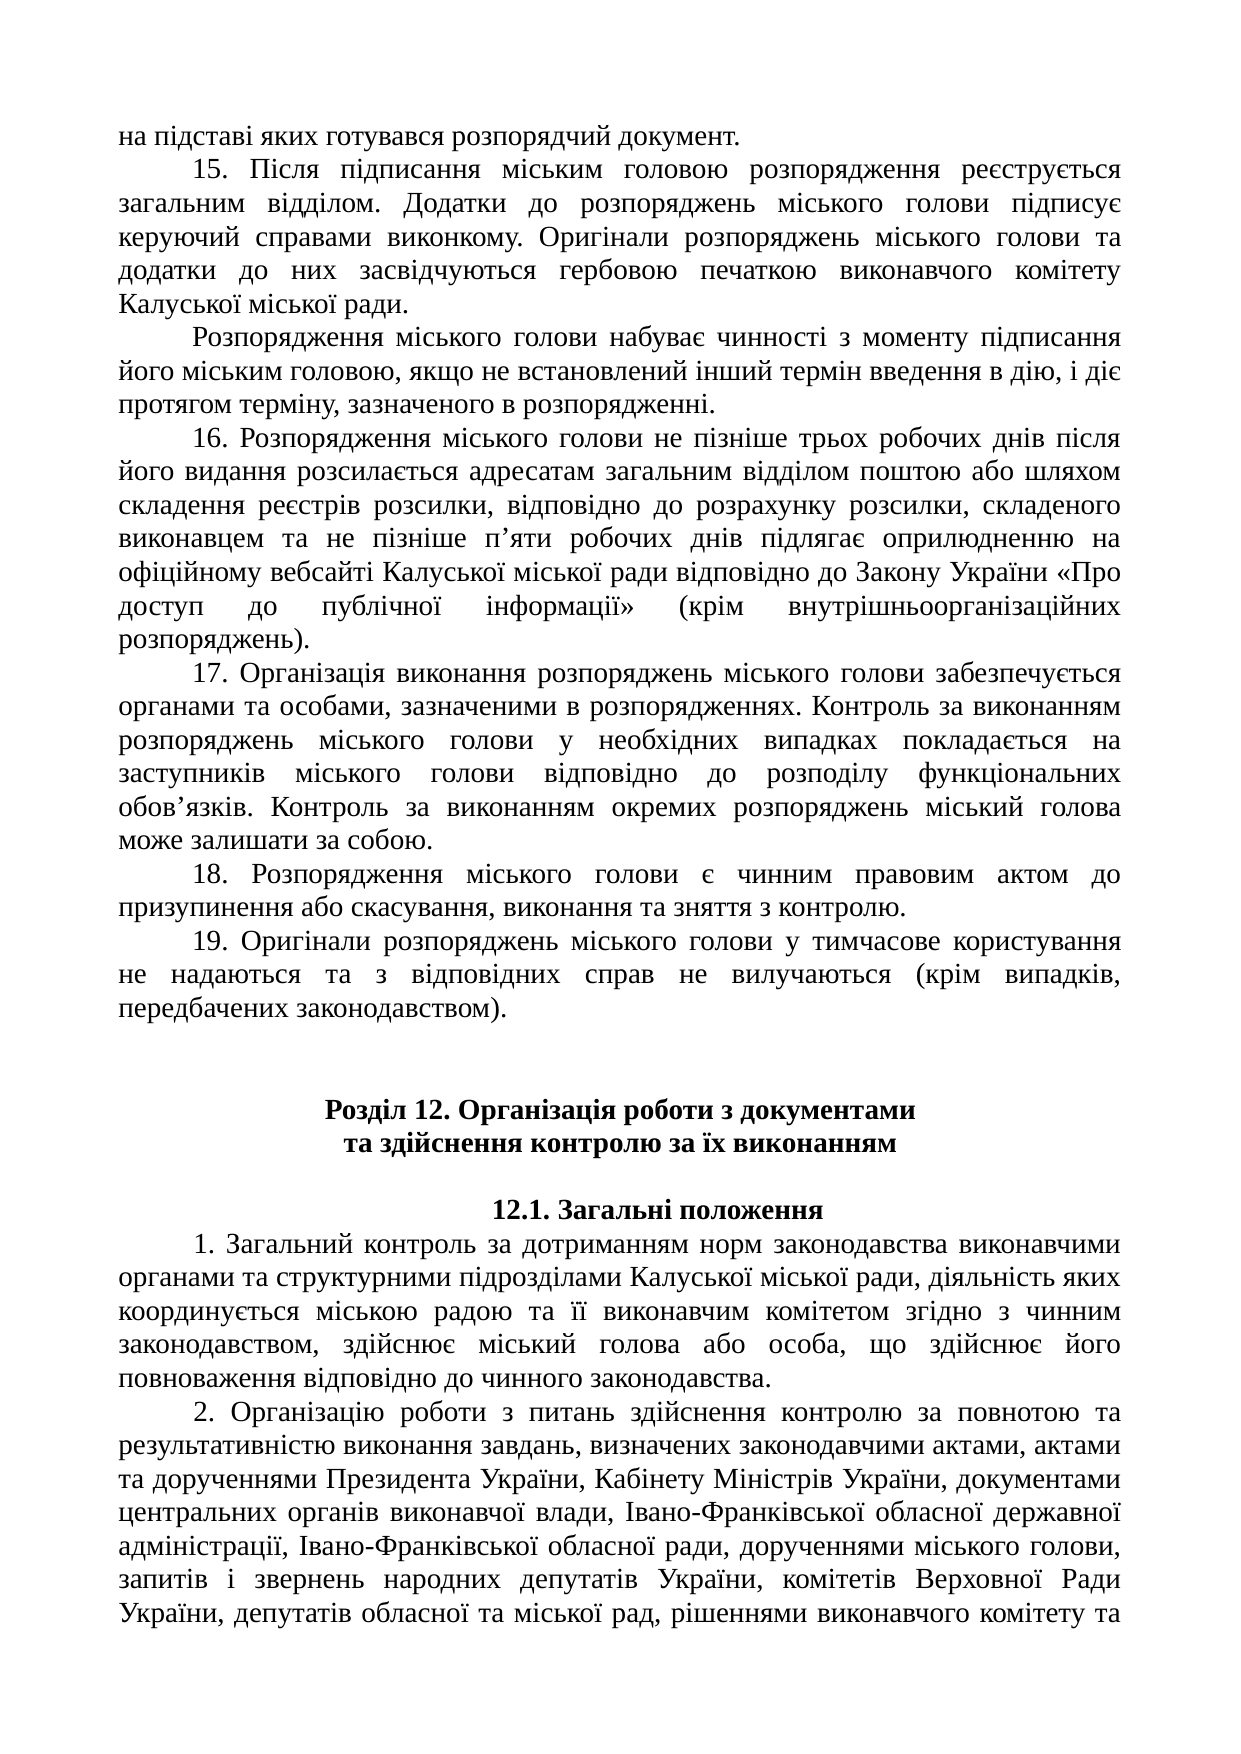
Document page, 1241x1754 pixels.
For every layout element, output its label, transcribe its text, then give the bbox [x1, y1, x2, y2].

text 17. Організація виконання розпоряджень міського голови забезпечується органами та особами, зазначеними в розпорядженнях. Контроль за виконанням розпоряджень міського голови у необхідних випадках покладається на заступників міського голови відповідно до розподілу функціональних обов’язків. Контроль за виконанням окремих розпоряджень міський голова може залишати за собою. [118, 655, 1122, 856]
text 19. Оригінали розпоряджень міського голови у тимчасове користування не надаються та з відповідних справ не вилучаються (крім випадків, передбачених законодавством). [118, 923, 1122, 1024]
text 16. Розпорядження міського голови не пізніше трьох робочих днів після його видання розсилається адресатам загальним відділом поштою або шляхом складення реєстрів розсилки, відповідно до розрахунку розсилки, складеного виконавцем та не пізніше п’яти робочих днів підлягає оприлюдненню на офіційному вебсайті Калуської міської ради відповідно до Закону України «Про доступ до публічної інформації» (крім внутрішньоорганізаційних розпоряджень). [118, 420, 1122, 655]
text 18. Розпорядження міського голови є чинним правовим актом до призупинення або скасування, виконання та зняття з контролю. [118, 856, 1122, 923]
text 1. Загальний контроль за дотриманням норм законодавства виконавчими органами та структурними підрозділами Калуської міської ради, діяльність яких координується міською радою та її виконавчим комітетом згідно з чинним законодавством, здійснює міський голова або особа, що здійснює його повноваження відповідно до чинного законодавства. [118, 1226, 1122, 1394]
text та здійснення контролю за їх виконанням [118, 1125, 1122, 1159]
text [118, 1394, 1122, 1628]
text 12.1. Загальні положення [118, 1192, 1122, 1226]
text Розділ 12. Організація роботи з документами [118, 1092, 1122, 1125]
text 15. Після підписання міським головою розпорядження реєструється загальним відділом. Додатки до розпоряджень міського голови підписує керуючий справами виконкому. Оригінали розпоряджень міського голови та додатки до них засвідчуються гербовою печаткою виконавчого комітету Калуської міської ради. [118, 152, 1122, 319]
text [118, 118, 1122, 152]
text Розпорядження міського голови набуває чинності з моменту підписання його міським головою, якщо не встановлений інший термін введення в дію, і діє протягом терміну, зазначеного в розпорядженні. [118, 319, 1122, 420]
